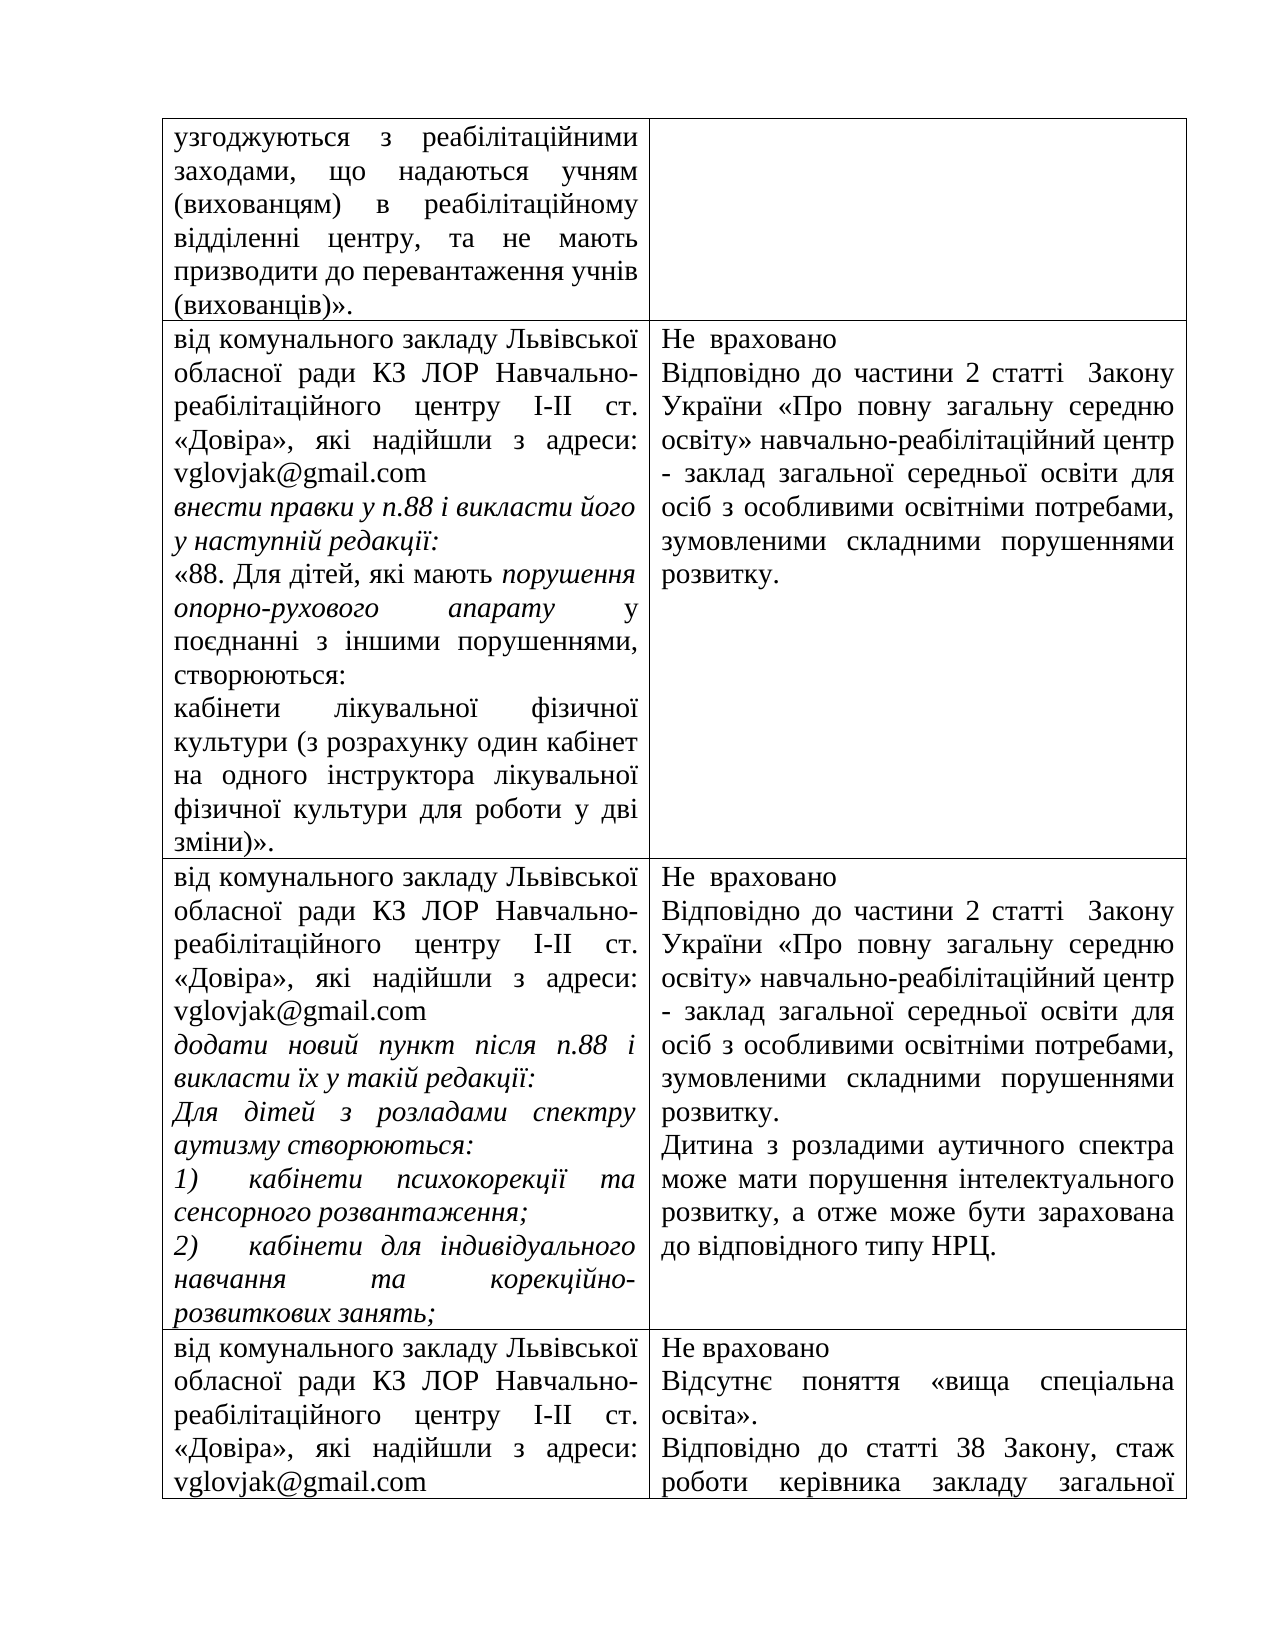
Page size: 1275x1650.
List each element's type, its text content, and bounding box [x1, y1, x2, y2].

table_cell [650, 119, 1186, 320]
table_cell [163, 119, 649, 320]
table_cell Не враховано Відповідно до частини 2 статті Закону України «Про повну загальну середню освіту» навчально-реабілітаційний центр - заклад загальної середньої освіти для осіб з особливими освітніми потребами, зумовленими складними порушеннями розвитку. Дитина з розладими аутичного спектра може мати порушення інтелектуального розвитку, а отже може бути зарахована до відповідного типу НРЦ. [650, 859, 1186, 1329]
table_cell від комунального закладу Львівської обласної ради КЗ ЛОР Навчально-реабілітаційного центру І-ІІ ст. «Довіра», які надійшли з адреси: vglovjak@gmail.com додати новий пункт після п.88 і викласти їх у такій редакції: Для дітей з розладами спектру аутизму створюються: 1) кабінети психокорекції та сенсорного розвантаження; 2) кабінети для індивідуального навчання та корекційно-розвиткових занять; [163, 859, 649, 1329]
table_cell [163, 1330, 649, 1497]
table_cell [650, 1330, 1186, 1497]
table_cell Не враховано Відповідно до частини 2 статті Закону України «Про повну загальну середню освіту» навчально-реабілітаційний центр - заклад загальної середньої освіти для осіб з особливими освітніми потребами, зумовленими складними порушеннями розвитку. [650, 321, 1186, 858]
table_cell від комунального закладу Львівської обласної ради КЗ ЛОР Навчально-реабілітаційного центру І-ІІ ст. «Довіра», які надійшли з адреси: vglovjak@gmail.com внести правки у п.88 і викласти його у наступній редакції: «88. Для дітей, які мають порушення опорно-рухового апарату у поєднанні з іншими порушеннями, створюються: кабінети лікувальної фізичної культури (з розрахунку один кабінет на одного інструктора лікувальної фізичної культури для роботи у дві зміни)». [163, 321, 649, 858]
